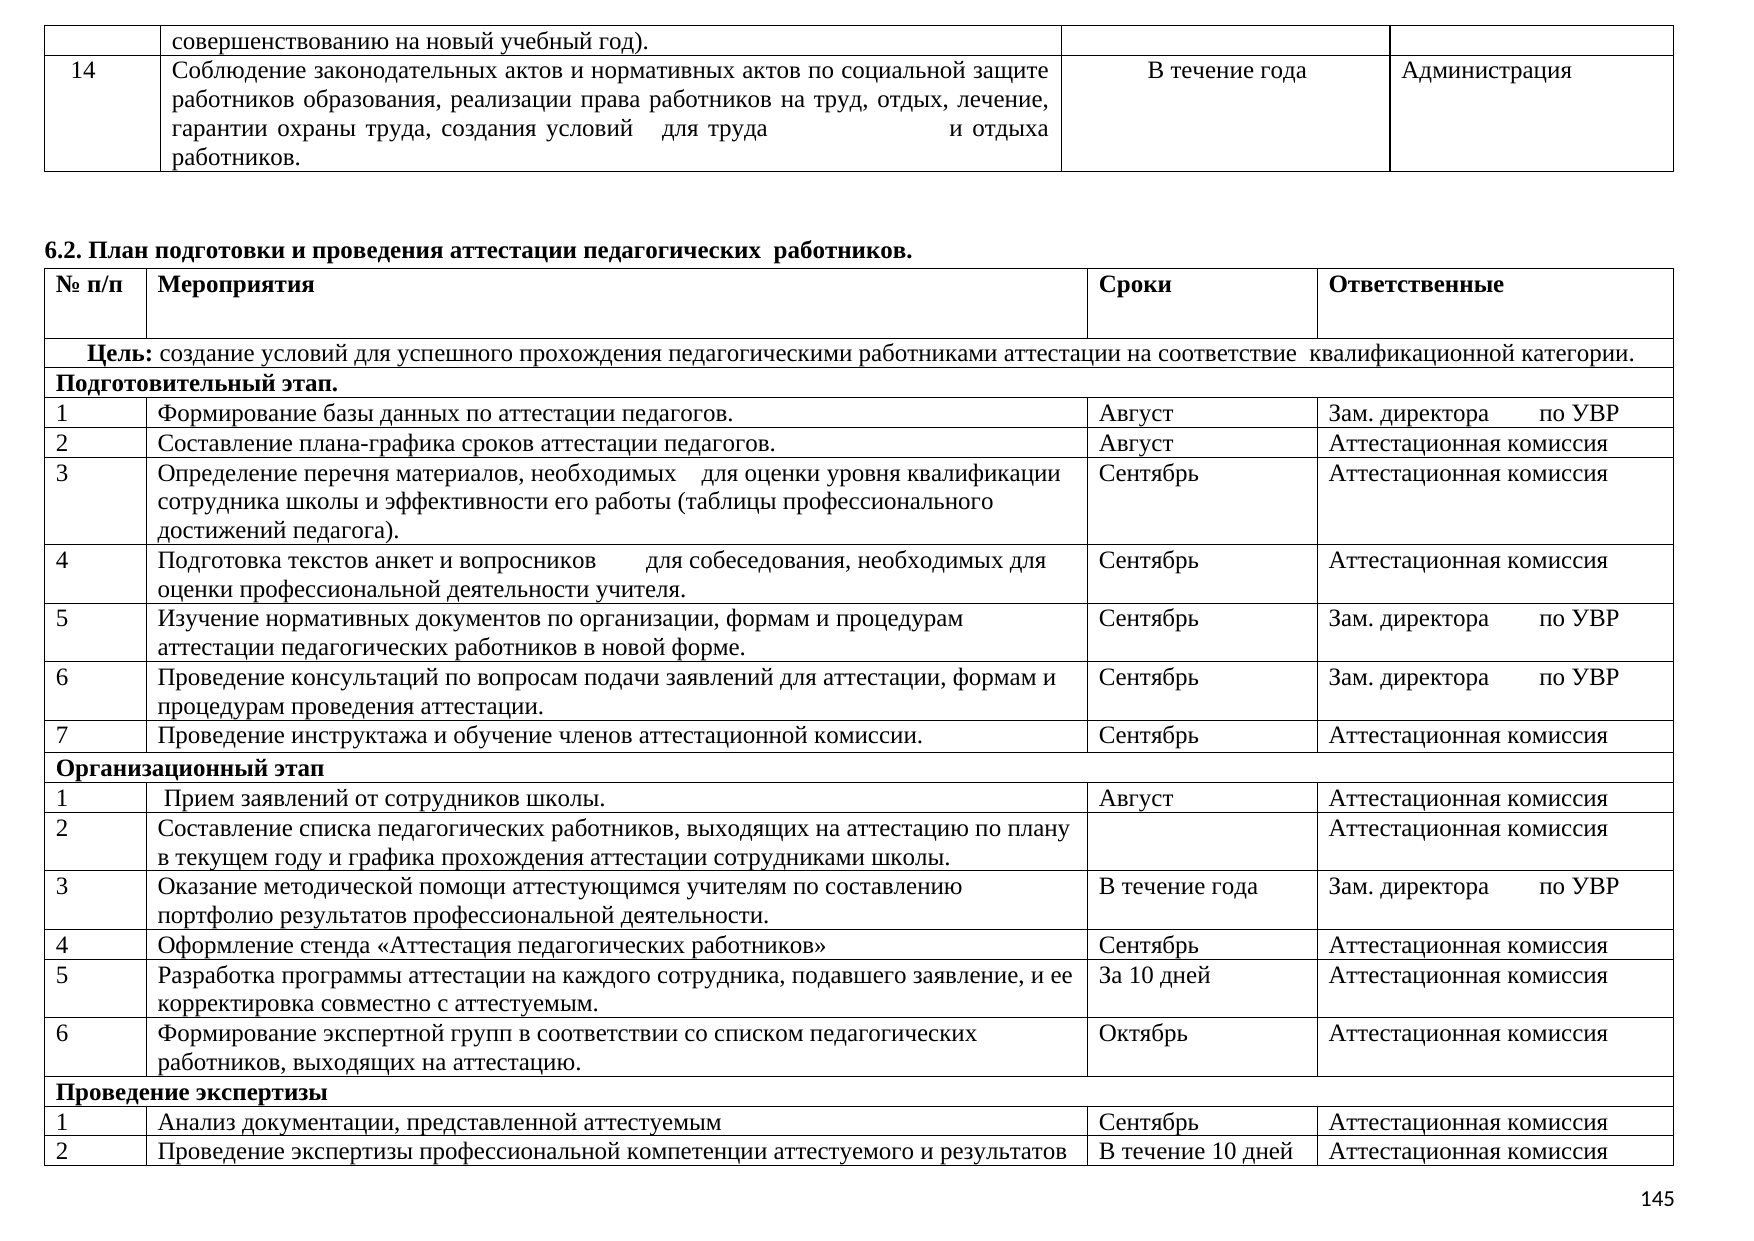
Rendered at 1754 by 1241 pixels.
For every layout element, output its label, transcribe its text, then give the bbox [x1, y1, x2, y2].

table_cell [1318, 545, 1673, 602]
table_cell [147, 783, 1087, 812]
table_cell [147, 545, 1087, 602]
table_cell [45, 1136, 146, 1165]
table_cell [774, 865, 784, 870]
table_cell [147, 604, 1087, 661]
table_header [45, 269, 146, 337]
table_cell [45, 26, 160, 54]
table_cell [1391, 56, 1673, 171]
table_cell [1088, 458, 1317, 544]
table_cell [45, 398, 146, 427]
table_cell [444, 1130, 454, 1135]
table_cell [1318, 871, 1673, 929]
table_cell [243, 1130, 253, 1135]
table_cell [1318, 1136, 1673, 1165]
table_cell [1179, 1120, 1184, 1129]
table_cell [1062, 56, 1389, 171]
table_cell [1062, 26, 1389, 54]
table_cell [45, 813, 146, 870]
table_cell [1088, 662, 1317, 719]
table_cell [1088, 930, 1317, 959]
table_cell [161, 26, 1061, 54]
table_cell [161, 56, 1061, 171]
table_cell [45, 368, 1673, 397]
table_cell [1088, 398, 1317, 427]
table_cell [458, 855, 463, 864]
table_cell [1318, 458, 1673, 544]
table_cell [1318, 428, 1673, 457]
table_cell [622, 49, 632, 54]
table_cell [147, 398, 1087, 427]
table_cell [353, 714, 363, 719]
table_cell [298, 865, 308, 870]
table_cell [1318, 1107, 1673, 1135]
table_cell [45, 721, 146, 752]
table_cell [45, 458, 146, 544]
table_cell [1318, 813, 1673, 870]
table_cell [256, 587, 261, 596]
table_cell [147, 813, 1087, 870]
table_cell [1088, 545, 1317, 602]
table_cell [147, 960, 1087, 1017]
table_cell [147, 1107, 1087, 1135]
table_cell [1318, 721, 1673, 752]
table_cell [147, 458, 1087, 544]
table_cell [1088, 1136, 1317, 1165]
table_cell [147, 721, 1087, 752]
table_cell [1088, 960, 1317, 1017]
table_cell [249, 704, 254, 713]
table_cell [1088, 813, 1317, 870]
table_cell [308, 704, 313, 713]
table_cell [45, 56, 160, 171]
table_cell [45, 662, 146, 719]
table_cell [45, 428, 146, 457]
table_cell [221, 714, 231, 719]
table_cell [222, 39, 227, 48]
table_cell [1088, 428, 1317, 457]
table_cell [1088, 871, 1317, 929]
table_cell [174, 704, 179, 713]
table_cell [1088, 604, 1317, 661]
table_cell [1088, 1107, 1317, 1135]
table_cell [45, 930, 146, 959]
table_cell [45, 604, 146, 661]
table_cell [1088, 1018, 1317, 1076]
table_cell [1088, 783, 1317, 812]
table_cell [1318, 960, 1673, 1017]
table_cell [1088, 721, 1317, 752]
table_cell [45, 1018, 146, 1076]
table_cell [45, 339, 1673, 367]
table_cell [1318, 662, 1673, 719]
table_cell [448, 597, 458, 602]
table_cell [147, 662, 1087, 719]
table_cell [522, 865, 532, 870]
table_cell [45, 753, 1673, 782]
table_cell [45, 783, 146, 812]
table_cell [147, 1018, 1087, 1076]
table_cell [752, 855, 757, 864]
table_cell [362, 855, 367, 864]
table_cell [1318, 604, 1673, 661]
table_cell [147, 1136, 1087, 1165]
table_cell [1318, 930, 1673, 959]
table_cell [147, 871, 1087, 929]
text 6.2. План подготовки и проведения аттестации педагогических работников. [44, 235, 1675, 264]
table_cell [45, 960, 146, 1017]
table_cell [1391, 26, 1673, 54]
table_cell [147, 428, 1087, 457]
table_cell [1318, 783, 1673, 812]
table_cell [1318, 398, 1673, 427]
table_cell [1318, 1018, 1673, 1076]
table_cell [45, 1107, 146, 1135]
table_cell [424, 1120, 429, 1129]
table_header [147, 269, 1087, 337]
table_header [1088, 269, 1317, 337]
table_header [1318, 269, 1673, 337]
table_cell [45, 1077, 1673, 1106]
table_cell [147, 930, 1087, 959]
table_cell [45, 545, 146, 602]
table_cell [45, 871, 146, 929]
